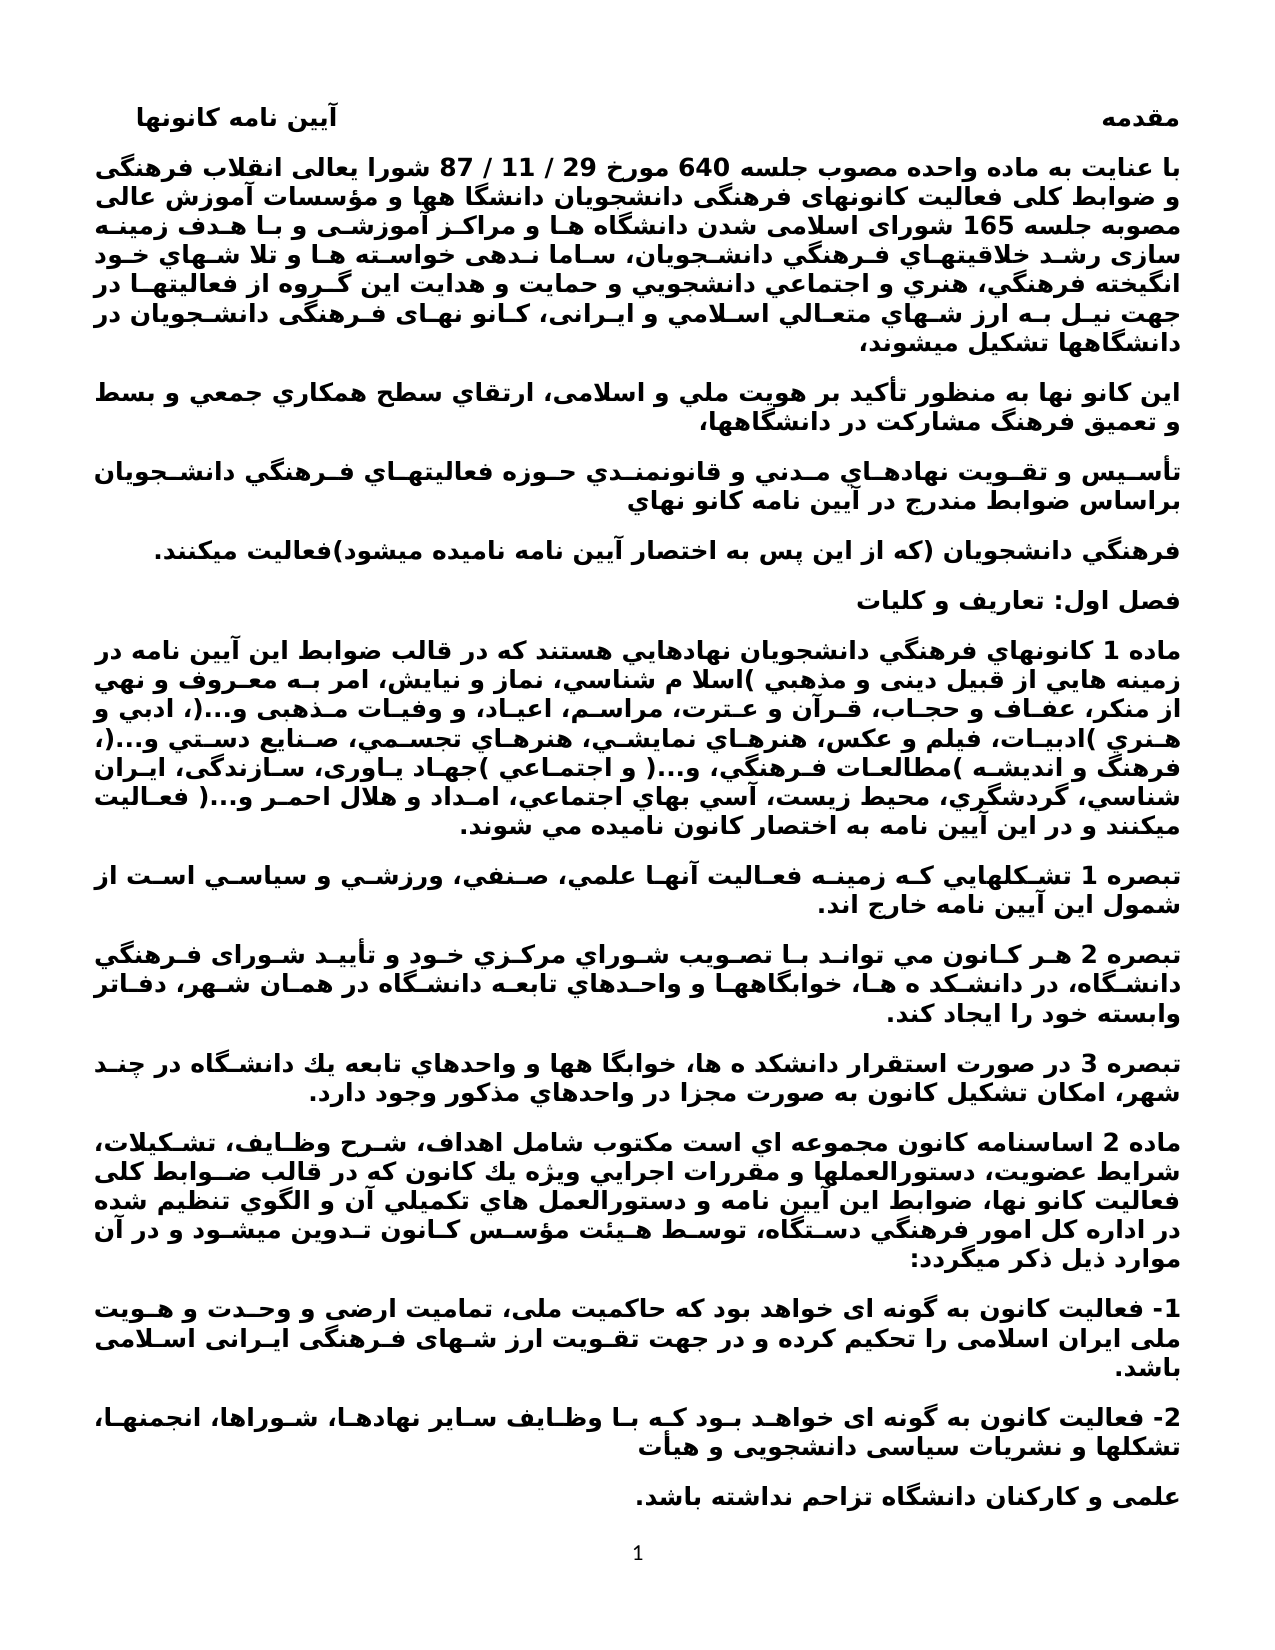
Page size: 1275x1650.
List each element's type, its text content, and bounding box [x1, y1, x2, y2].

text فصل اول: تعاريف و كليات [94, 586, 1181, 616]
text فرهنگي دانشجويان (كه از اين پس به اختصار آيين نامه ناميده ميشود)فعاليت ميكنند. [94, 536, 1181, 566]
text علمی و کارکنان دانشگاه تزاحم نداشته باشد. [94, 1482, 1181, 1511]
text 2- فعالیت کانون به گونه ای خواهد بود که با وظایف سایر نهادها، شوراها، انجمنها، تشکلها و نشریات سیاسی دانشجویی و هیأت [94, 1403, 1181, 1461]
text ماده 2 اساسنامه كانون مجموعه اي است مكتوب شامل اهداف، شرح وظايف، تشكيلات، شرايط عضويت، دستورالعملها و مقررات اجرايي ويژه يك كانون كه در قالب ضوابط کلی فعالیت کانو نها، ضوابط اين آيين نامه و دستورالعمل هاي تكميلي آن و الگوي تنظيم شده در اداره كل امور فرهنگي دستگاه، توسط هيئت مؤسس كانون تدوين ميشود و در آن موارد ذیل ذکر میگردد: [94, 1128, 1181, 1274]
text تبصره 1 تشكلهايي كه زمينه فعاليت آنها علمي، صنفي، ورزشي و سياسي است از شمول اين آيين نامه خارج اند. [94, 861, 1181, 920]
text با عنایت به ماده واحده مصوب جلسه 640 مورخ 29 / 11 / 87 شورا یعالی انقلاب فرهنگی و ضوابط کلی فعالیت کانونهای فرهنگی دانشجویان دانشگا هها و مؤسسات آموزش عالی مصوبه جلسه 165 شورای اسلامی شدن دانشگاه ها و مراکز آموزشی و با هدف زمینه سازی رشد خلاقيتهاي فرهنگي دانشجويان، ساما ندهی خواسته ها و تلا شهاي خود انگيخته فرهنگي، هنري و اجتماعي دانشجويي و حمايت و هدايت اين گروه از فعاليتها در جهت نيل به ارز شهاي متعالي اسلامي و ایرانی، کانو نهای فرهنگی دانشجویان در دانشگاهها تشكيل ميشوند، [94, 153, 1181, 357]
text ماده 1 كانونهاي فرهنگي دانشجويان نهادهايي هستند كه در قالب ضوابط اين آيين نامه در زمينه هايي از قبيل دینی و مذهبي )اسلا م شناسي، نماز و نيايش، امر به معروف و نهي از منكر، عفاف و حجاب، قرآن و عترت، مراسم، اعیاد، و وفیات مذهبی و...(، ادبي و هنري )ادبيات، فيلم و عكس، هنرهاي نمايشي، هنرهاي تجسمي، صنايع دستي و...(، فرهنگ و انديشه )مطالعات فرهنگي، و...( و اجتماعي )جهاد یاوری، سازندگی، ايران شناسي، گردشگري، محيط زيست، آسي بهاي اجتماعي، امداد و هلال احمر و...( فعاليت ميكنند و در اين آيين نامه به اختصار كانون ناميده مي شوند. [94, 636, 1181, 841]
text مقدمه آیین نامه کانونها [94, 103, 1181, 132]
text این کانو نها به منظور تأكيد بر هويت ملي و اسلامی، ارتقاي سطح همكاري جمعي و بسط و تعميق فرهنگ مشاركت در دانشگاهها، [94, 378, 1181, 436]
text تبصره 2 هر كانون مي تواند با تصويب شوراي مركزي خود و تأييد شورای فرهنگي دانشگاه، در دانشكد ه ها، خوابگاهها و واحدهاي تابعه دانشگاه در همان شهر، دفاتر وابسته خود را ايجاد كند. [94, 941, 1181, 1028]
text تأسيس و تقويت نهادهاي مدني و قانونمندي حوزه فعاليتهاي فرهنگي دانشجويان براساس ضوابط مندرج در آيين نامه كانو نهاي [94, 457, 1181, 516]
text 1- فعالیت کانون به گونه ای خواهد بود که حاکمیت ملی، تمامیت ارضی و وحدت و هویت ملی ایران اسلامی را تحکیم کرده و در جهت تقویت ارز شهای فرهنگی ایرانی اسلامی باشد. [94, 1295, 1181, 1382]
text تبصره 3 در صورت استقرار دانشكد ه ها، خوابگا هها و واحدهاي تابعه يك دانشگاه در چند شهر، امكان تشكيل كانون به صورت مجزا در واحدهاي مذكور وجود دارد. [94, 1049, 1181, 1107]
